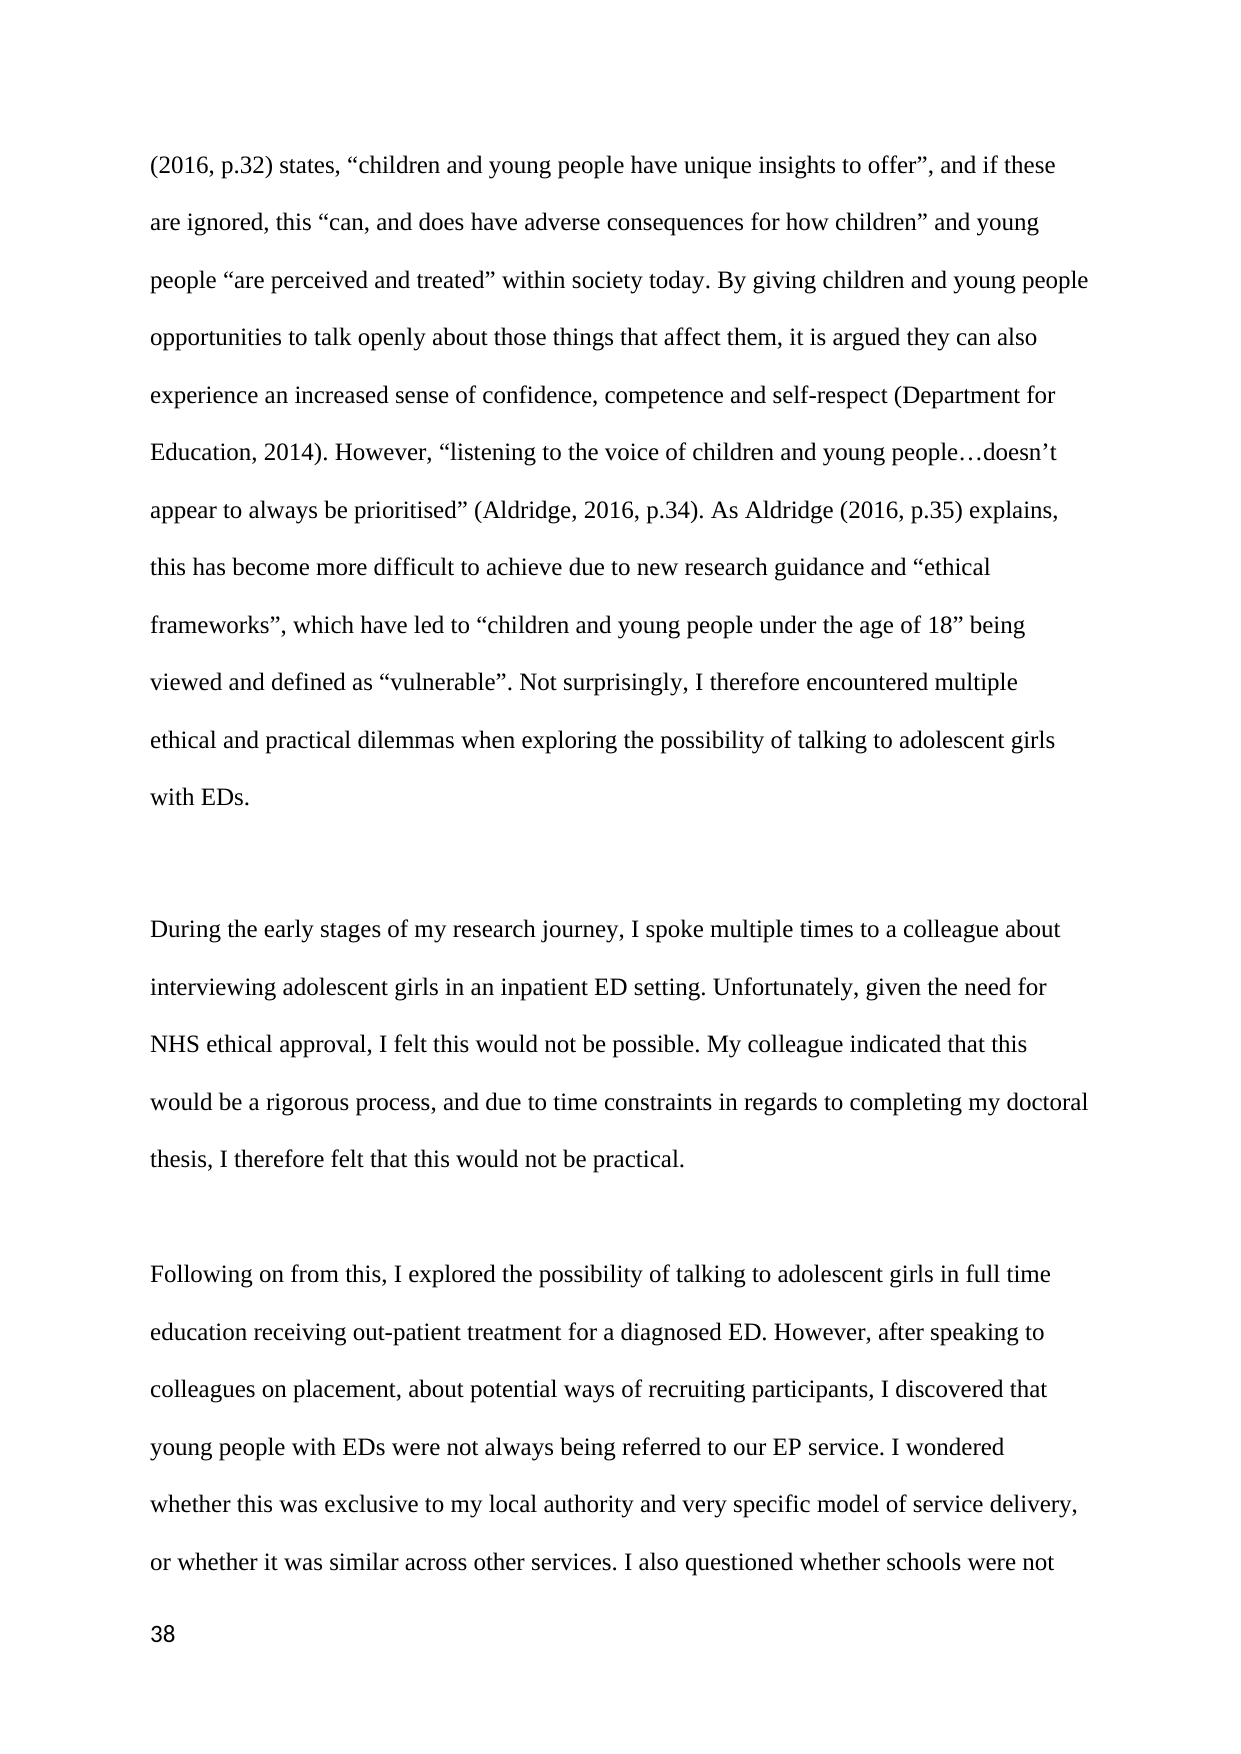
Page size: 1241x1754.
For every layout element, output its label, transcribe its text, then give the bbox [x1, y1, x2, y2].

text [150, 150, 1090, 811]
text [150, 1259, 1090, 1575]
text During the early stages of my research journey, I spoke multiple times to a colleague about interviewing adolescent girls in an inpatient ED setting. Unfortunately, given the need for NHS ethical approval, I felt this would not be possible. My colleague indicated that this would be a rigorous process, and due to time constraints in regards to completing my doctoral thesis, I therefore felt that this would not be practical. [150, 914, 1090, 1173]
